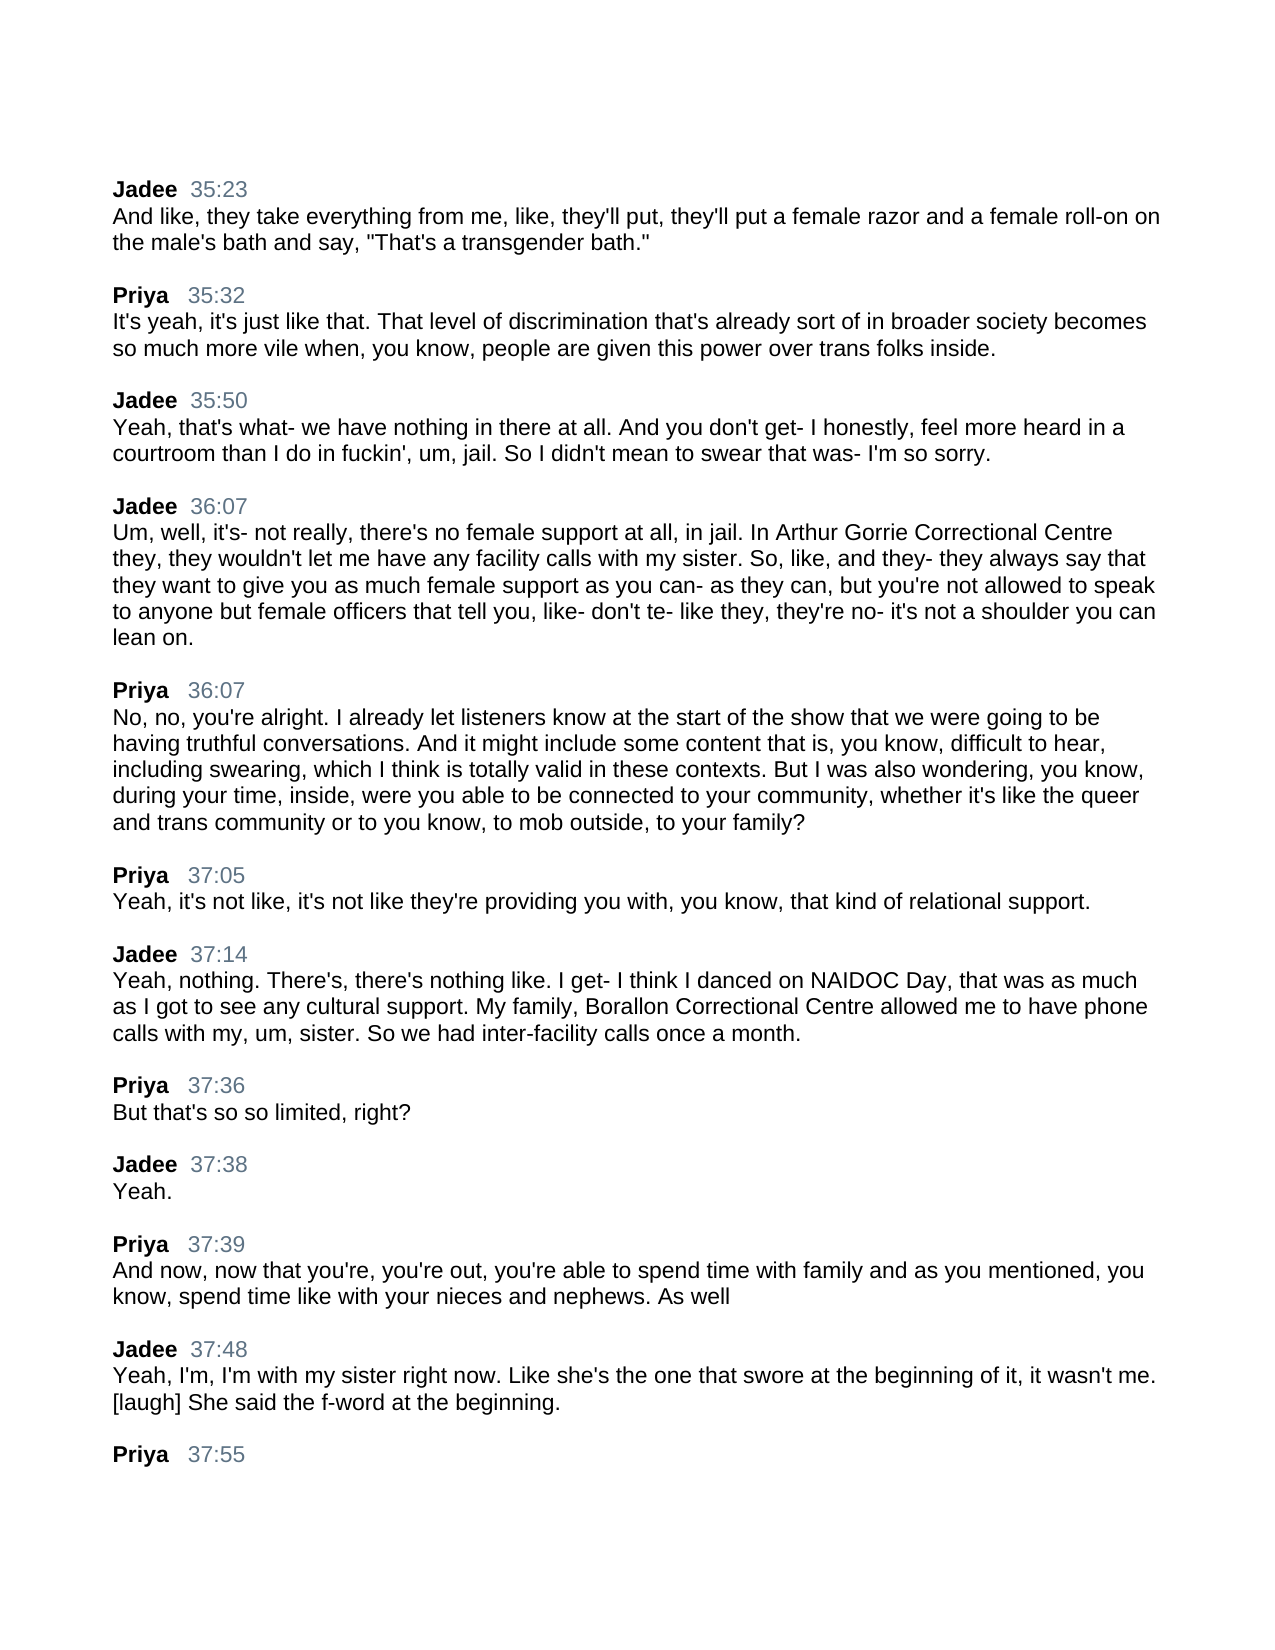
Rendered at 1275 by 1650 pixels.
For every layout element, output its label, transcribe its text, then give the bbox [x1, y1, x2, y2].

text Priya 37:05 [112, 862, 1162, 888]
text Priya 37:55 [112, 1441, 1162, 1468]
text Jadee 37:48 [112, 1336, 1162, 1362]
text Jadee 35:50 [112, 387, 1162, 413]
text Priya 36:07 [112, 677, 1162, 703]
text Yeah. [112, 1178, 1162, 1204]
text Jadee 36:07 [112, 493, 1162, 519]
text No, no, you're alright. I already let listeners know at the start of the show that we were going to be having truthful conversations. And it might include some content that is, you know, difficult to hear, including swearing, which I think is totally valid in these contexts. But I was also wondering, you know, during your time, inside, were you able to be connected to your community, whether it's like the queer and trans community or to you know, to mob outside, to your family? [112, 703, 1162, 835]
text Jadee 37:38 [112, 1151, 1162, 1178]
text It's yeah, it's just like that. That level of discrimination that's already sort of in broader society becomes so much more vile when, you know, people are given this power over trans folks inside. [112, 308, 1162, 361]
text Jadee 35:23 [112, 176, 1162, 203]
text Priya 35:32 [112, 282, 1162, 308]
text Yeah, that's what- we have nothing in there at all. And you don't get- I honestly, feel more heard in a courtroom than I do in fuckin', um, jail. So I didn't mean to swear that was- I'm so sorry. [112, 413, 1162, 466]
text And now, now that you're, you're out, you're able to spend time with family and as you mentioned, you know, spend time like with your nieces and nephews. As well [112, 1257, 1162, 1309]
text And like, they take everything from me, like, they'll put, they'll put a female razor and a female roll-on on the male's bath and say, "That's a transgender bath." [112, 203, 1162, 255]
text Priya 37:39 [112, 1231, 1162, 1257]
text Yeah, it's not like, it's not like they're providing you with, you know, that kind of relational support. [112, 888, 1162, 914]
text Priya 37:36 [112, 1072, 1162, 1099]
text Yeah, nothing. There's, there's nothing like. I get- I think I danced on NAIDOC Day, that was as much as I got to see any cultural support. My family, Borallon Correctional Centre allowed me to have phone calls with my, um, sister. So we had inter-facility calls once a month. [112, 967, 1162, 1046]
text Yeah, I'm, I'm with my sister right now. Like she's the one that swore at the beginning of it, it wasn't me. [laugh] She said the f-word at the beginning. [112, 1362, 1162, 1415]
text But that's so so limited, right? [112, 1099, 1162, 1125]
text Jadee 37:14 [112, 941, 1162, 967]
text Um, well, it's- not really, there's no female support at all, in jail. In Arthur Gorrie Correctional Centre they, they wouldn't let me have any facility calls with my sister. So, like, and they- they always say that they want to give you as much female support as you can- as they can, but you're not allowed to speak to anyone but female officers that tell you, like- don't te- like they, they're no- it's not a shoulder you can lean on. [112, 519, 1162, 651]
